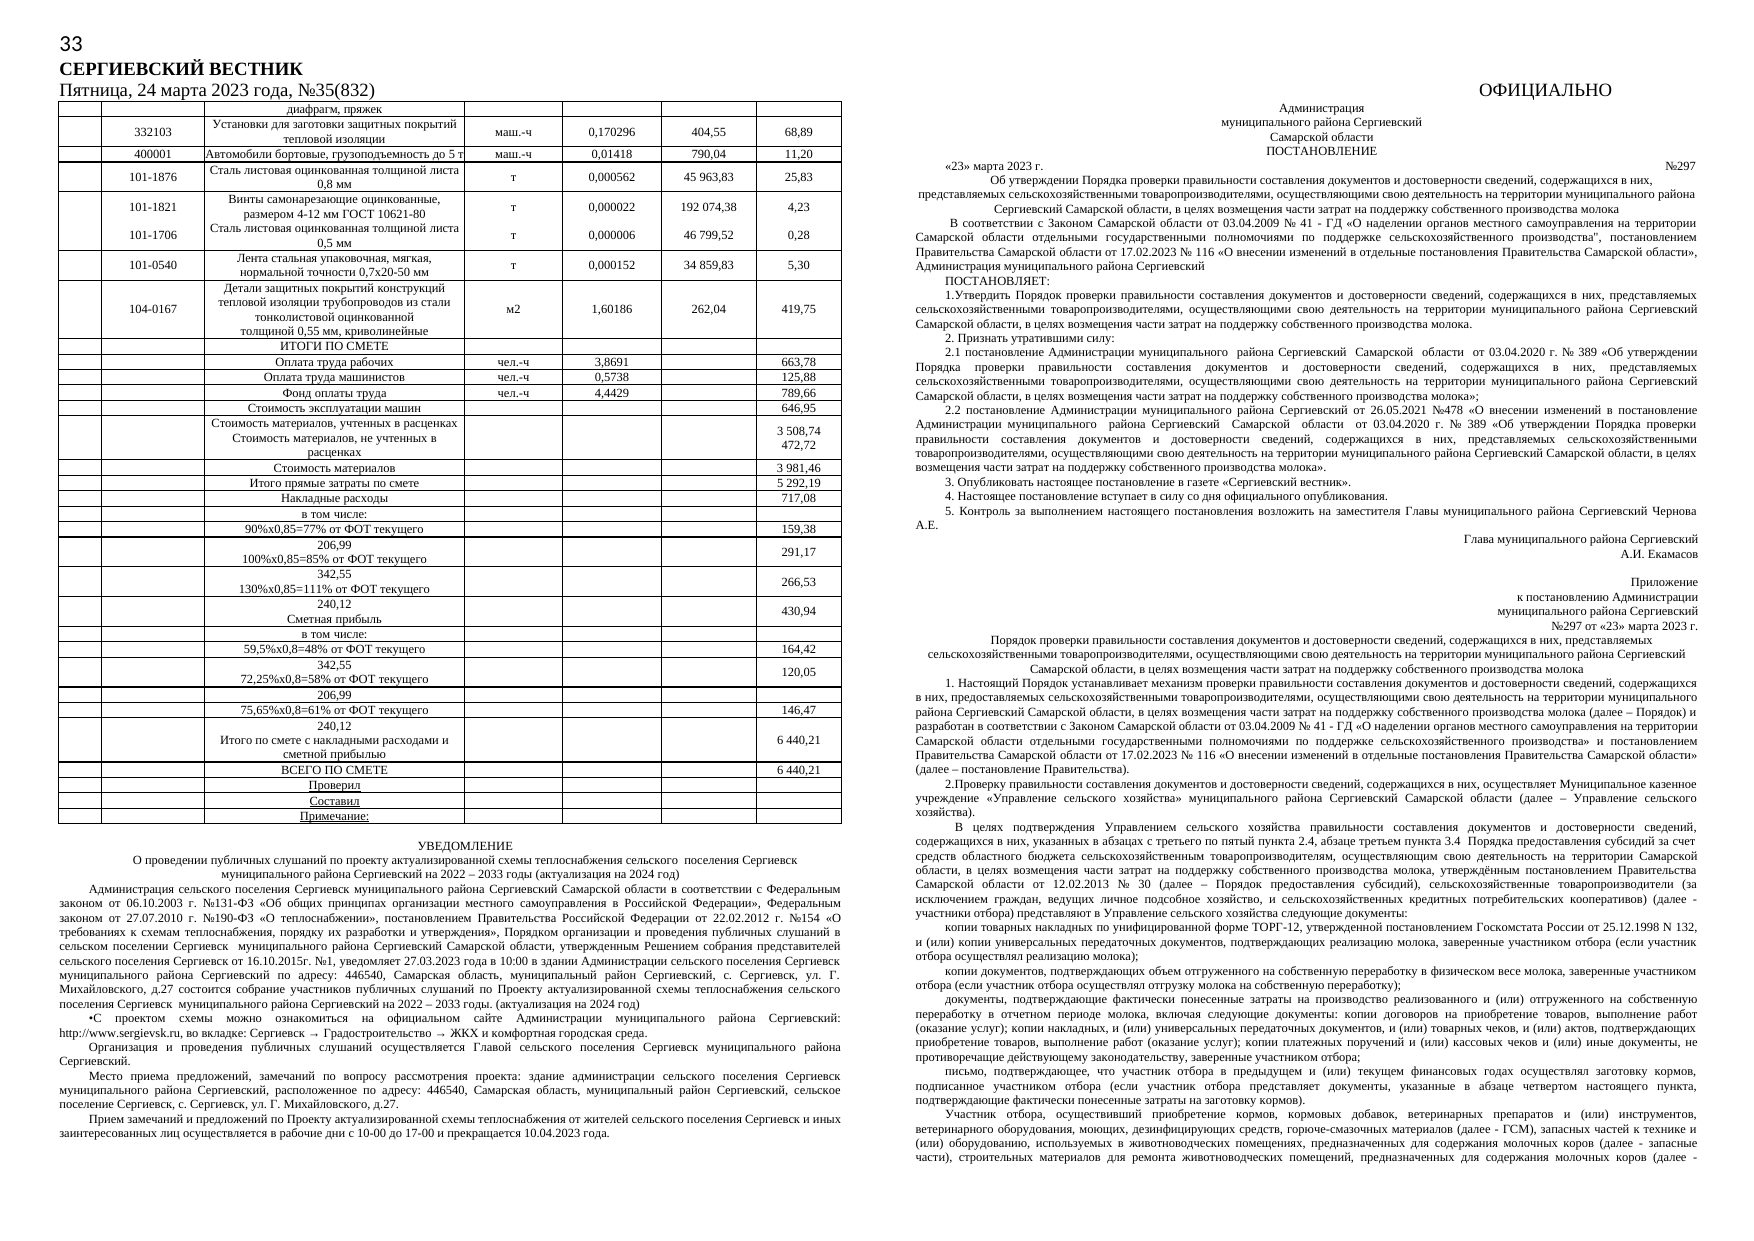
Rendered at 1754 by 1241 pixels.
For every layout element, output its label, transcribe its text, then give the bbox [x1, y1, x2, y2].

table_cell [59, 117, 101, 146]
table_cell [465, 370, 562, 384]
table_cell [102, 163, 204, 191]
text Самарской области [915, 129, 1698, 144]
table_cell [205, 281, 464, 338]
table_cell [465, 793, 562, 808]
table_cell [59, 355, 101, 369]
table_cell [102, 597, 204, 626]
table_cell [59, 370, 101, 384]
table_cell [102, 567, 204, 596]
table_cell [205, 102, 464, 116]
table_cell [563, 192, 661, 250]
text ПОСТАНОВЛЕНИЕ [915, 144, 1698, 158]
text 2.Проверку правильности составления документов и достоверности сведений, содержащихся в них, осуществляет Муниципальное казенное учреждение «Управление сельского хозяйства» муниципального района Сергиевский Самарской области (далее – Управление сельского хозяйства). [915, 776, 1698, 819]
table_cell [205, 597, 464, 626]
text А.И. Екамасов [915, 546, 1698, 561]
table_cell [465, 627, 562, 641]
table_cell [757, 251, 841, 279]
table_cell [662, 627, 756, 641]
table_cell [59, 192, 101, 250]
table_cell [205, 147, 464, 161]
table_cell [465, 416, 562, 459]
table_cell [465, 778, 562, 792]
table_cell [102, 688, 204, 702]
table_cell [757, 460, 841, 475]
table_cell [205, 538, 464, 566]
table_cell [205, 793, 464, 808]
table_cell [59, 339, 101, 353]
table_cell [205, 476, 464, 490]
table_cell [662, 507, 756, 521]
text копии товарных накладных по унифицированной форме ТОРГ-12, утвержденной постановлением Госкомстата России от 25.12.1998 N 132, и (или) копии универсальных передаточных документов, подтверждающих реализацию молока, заверенные участником отбора (если участник отбора осуществлял реализацию молока); [915, 920, 1698, 963]
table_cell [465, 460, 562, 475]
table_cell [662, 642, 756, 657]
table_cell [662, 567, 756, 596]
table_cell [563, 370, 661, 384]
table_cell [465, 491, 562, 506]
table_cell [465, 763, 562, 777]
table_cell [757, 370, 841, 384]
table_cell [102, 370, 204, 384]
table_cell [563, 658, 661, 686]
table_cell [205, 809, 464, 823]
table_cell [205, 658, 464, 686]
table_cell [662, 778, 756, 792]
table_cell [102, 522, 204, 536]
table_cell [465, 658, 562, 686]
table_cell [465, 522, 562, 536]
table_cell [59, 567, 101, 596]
text Администрация сельского поселения Сергиевск муниципального района Сергиевский Самарской области в соответствии с Федеральным законом от 06.10.2003 г. №131-ФЗ «Об общих принципах организации местного самоуправления в Российской Федерации», Федеральным законом от 27.07.2010 г. №190-ФЗ «О теплоснабжении», постановлением Правительства Российской Федерации от 22.02.2012 г. №154 «О требованиях к схемам теплоснабжения, порядку их разработки и утверждения», Порядком организации и проведения публичных слушаний в сельском поселении Сергиевск муниципального района Сергиевский Самарской области, утвержденным Решением собрания представителей сельского поселения Сергиевск от 16.10.2015г. №1, уведомляет 27.03.2023 года в 10:00 в здании Администрации сельского поселения Сергиевск муниципального района Сергиевский по адресу: 446540, Самарская область, муниципальный район Сергиевский, с. Сергиевск, ул. Г. Михайловского, д.27 состоится собрание участников публичных слушаний по Проекту актуализированной схемы теплоснабжения сельского поселения Сергиевск муниципального района Сергиевский на 2022 – 2033 годы. (актуализация на 2024 год) [59, 882, 842, 1011]
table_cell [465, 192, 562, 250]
text 2.2 постановление Администрации муниципального района Сергиевский от 26.05.2021 №478 «О внесении изменений в постановление Администрации муниципального района Сергиевский Самарской области от 03.04.2020 г. № 389 «Об утверждении Порядка проверки правильности составления документов и достоверности сведений, содержащихся в них, представляемых сельскохозяйственными товаропроизводителями, осуществляющими свою деятельность на территории муниципального района Сергиевский Самарской области, в целях возмещения части затрат на поддержку собственного производства молока». [915, 403, 1698, 474]
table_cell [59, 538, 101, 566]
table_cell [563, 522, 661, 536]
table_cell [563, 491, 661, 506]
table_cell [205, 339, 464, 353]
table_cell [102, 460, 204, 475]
text Прием замечаний и предложений по Проекту актуализированной схемы теплоснабжения от жителей сельского поселения Сергиевск и иных заинтересованных лиц осуществляется в рабочие дни с 10-00 до 17-00 и прекращается 10.04.2023 года. [59, 1112, 842, 1140]
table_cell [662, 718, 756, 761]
text документы, подтверждающие фактически понесенные затраты на производство реализованного и (или) отгруженного на собственную переработку в отчетном периоде молока, включая следующие документы: копии договоров на приобретение товаров, выполнение работ (оказание услуг); копии накладных, и (или) универсальных передаточных документов, и (или) товарных чеков, и (или) актов, подтверждающих приобретение товаров, выполнение работ (оказание услуг); копии платежных поручений и (или) кассовых чеков и (или) иные документы, не противоречащие действующему законодательству, заверенные участником отбора; [915, 992, 1698, 1064]
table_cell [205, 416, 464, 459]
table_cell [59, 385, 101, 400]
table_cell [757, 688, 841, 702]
text В целях подтверждения Управлением сельского хозяйства правильности составления документов и достоверности сведений, содержащихся в них, указанных в абзацах с третьего по пятый пункта 2.4, абзаце третьем пункта 3.4 Порядка предоставления субсидий за счет средств областного бюджета сельскохозяйственным товаропроизводителям, осуществляющим свою деятельность на территории Самарской области, в целях возмещения части затрат на поддержку собственного производства молока, утверждённым постановлением Правительства Самарской области от 12.02.2013 № 30 (далее – Порядок предоставления субсидий), сельскохозяйственные товаропроизводители (за исключением граждан, ведущих личное подсобное хозяйство, и сельскохозяйственных кредитных потребительских кооперативов) (далее - участники отбора) представляют в Управление сельского хозяйства следующие документы: [915, 819, 1698, 920]
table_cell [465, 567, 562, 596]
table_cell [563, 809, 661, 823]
text №297 от «23» марта 2023 г. [915, 618, 1698, 633]
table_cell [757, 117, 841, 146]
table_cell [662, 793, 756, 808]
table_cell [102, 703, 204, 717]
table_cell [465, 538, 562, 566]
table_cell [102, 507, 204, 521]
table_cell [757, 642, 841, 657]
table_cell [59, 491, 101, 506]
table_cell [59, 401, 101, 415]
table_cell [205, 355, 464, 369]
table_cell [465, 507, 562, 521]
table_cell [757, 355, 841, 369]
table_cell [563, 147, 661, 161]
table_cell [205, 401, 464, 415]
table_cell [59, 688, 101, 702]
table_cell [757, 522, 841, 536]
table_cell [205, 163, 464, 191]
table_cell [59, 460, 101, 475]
text 5. Контроль за выполнением настоящего постановления возложить на заместителя Главы муниципального района Сергиевский Чернова А.Е. [915, 503, 1698, 532]
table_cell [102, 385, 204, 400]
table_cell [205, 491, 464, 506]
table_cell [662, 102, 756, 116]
text •С проектом схемы можно ознакомиться на официальном сайте Администрации муниципального района Сергиевский: http://www.sergievsk.ru, во вкладке: Сергиевск → Градостроительство → ЖКХ и комфортная городская среда. [59, 1011, 842, 1040]
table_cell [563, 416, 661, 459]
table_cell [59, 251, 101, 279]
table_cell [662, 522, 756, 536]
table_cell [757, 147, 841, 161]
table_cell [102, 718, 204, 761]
text В соответствии с Законом Самарской области от 03.04.2009 № 41 - ГД «О наделении органов местного самоуправления на территории Самарской области отдельными государственными полномочиями по поддержке сельскохозяйственного производства", постановлением Правительства Самарской области от 17.02.2023 № 116 «О внесении изменений в отдельные постановления Правительства Самарской области», Администрация муниципального района Сергиевский [915, 216, 1698, 273]
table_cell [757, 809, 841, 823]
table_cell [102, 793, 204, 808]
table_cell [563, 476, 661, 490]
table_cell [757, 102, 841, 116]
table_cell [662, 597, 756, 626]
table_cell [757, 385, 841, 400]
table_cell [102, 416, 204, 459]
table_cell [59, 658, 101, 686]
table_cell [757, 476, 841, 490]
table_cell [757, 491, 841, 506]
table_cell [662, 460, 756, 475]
text Место приема предложений, замечаний по вопросу рассмотрения проекта: здание администрации сельского поселения Сергиевск муниципального района Сергиевский, расположенное по адресу: 446540, Самарская область, муниципальный район Сергиевский, сельское поселение Сергиевск, с. Сергиевск, ул. Г. Михайловского, д.27. [59, 1068, 842, 1112]
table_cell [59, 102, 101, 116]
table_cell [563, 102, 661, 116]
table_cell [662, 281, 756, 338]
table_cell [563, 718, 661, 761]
text О проведении публичных слушаний по проекту актуализированной схемы теплоснабжения сельского поселения Сергиевск муниципального района Сергиевский на 2022 – 2033 годы (актуализация на 2024 год) [59, 853, 842, 882]
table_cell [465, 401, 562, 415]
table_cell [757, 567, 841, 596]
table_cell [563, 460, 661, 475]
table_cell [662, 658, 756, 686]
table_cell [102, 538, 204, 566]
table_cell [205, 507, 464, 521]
text Порядок проверки правильности составления документов и достоверности сведений, содержащихся в них, представляемых сельскохозяйственными товаропроизводителями, осуществляющими свою деятельность на территории муниципального района Сергиевский Самарской области, в целях возмещения части затрат на поддержку собственного производства молока [915, 633, 1698, 676]
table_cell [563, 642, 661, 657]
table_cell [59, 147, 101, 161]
text муниципального района Сергиевский [915, 604, 1698, 618]
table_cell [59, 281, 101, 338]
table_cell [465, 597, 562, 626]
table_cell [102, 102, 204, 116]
text 2.1 постановление Администрации муниципального района Сергиевский Самарской области от 03.04.2020 г. № 389 «Об утверждении Порядка проверки правильности составления документов и достоверности сведений, содержащихся в них, представляемых сельскохозяйственными товаропроизводителями, осуществляющими свою деятельность на территории муниципального района Сергиевский Самарской области, в целях возмещения части затрат на поддержку собственного производства молока»; [915, 345, 1698, 403]
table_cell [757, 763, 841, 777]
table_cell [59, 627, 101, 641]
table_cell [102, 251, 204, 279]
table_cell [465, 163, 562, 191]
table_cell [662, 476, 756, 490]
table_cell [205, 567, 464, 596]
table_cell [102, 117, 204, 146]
text 1.Утвердить Порядок проверки правильности составления документов и достоверности сведений, содержащихся в них, представляемых сельскохозяйственными товаропроизводителями, осуществляющими свою деятельность на территории муниципального района Сергиевский Самарской области, в целях возмещения части затрат на поддержку собственного производства молока. [915, 288, 1698, 331]
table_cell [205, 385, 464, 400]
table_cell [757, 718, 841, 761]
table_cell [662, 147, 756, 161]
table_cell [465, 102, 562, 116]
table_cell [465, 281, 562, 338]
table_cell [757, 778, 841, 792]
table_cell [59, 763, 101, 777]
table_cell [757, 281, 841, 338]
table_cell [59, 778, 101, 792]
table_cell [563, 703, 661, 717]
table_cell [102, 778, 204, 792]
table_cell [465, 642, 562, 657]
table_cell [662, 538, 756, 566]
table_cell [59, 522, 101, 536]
text к постановлению Администрации [915, 589, 1698, 604]
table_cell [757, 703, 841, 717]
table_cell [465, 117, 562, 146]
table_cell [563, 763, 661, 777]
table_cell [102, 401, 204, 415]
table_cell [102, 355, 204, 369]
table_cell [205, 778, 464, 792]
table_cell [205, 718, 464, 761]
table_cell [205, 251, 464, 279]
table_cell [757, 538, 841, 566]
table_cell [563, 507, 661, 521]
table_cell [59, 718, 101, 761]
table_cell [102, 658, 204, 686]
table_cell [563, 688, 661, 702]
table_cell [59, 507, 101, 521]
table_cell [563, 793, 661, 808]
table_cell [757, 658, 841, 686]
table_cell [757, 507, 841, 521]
text Администрация [915, 101, 1698, 115]
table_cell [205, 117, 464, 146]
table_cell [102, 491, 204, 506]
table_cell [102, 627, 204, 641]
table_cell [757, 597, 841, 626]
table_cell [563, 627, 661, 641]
text УВЕДОМЛЕНИЕ [59, 838, 842, 853]
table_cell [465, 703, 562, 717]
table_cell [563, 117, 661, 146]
text Организация и проведения публичных слушаний осуществляется Главой сельского поселения Сергиевск муниципального района Сергиевский. [59, 1040, 842, 1068]
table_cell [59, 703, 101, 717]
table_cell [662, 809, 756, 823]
text письмо, подтверждающее, что участник отбора в предыдущем и (или) текущем финансовых годах осуществлял заготовку кормов, подписанное участником отбора (если участник отбора представляет документы, указанные в абзаце четвертом настоящего пункта, подтверждающие фактически понесенные затраты на заготовку кормов). [915, 1064, 1698, 1107]
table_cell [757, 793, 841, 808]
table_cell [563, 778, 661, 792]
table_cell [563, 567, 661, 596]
text 2. Признать утратившими силу: [915, 331, 1698, 345]
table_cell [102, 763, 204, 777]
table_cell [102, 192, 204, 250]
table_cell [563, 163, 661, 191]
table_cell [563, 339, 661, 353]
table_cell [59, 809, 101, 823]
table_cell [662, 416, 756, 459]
text ПОСТАНОВЛЯЕТ: [915, 273, 1698, 288]
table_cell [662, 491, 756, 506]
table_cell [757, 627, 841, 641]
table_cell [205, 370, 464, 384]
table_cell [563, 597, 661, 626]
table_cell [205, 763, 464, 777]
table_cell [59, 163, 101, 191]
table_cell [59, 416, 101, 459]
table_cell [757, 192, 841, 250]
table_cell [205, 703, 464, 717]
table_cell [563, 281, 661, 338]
text «23» марта 2023 г. №297 [915, 158, 1698, 173]
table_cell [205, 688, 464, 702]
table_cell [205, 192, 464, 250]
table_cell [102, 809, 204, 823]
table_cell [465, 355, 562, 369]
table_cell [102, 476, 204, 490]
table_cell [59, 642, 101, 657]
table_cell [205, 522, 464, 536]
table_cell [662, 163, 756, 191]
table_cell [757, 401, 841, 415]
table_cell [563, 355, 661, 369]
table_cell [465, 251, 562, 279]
text Глава муниципального района Сергиевский [915, 532, 1698, 546]
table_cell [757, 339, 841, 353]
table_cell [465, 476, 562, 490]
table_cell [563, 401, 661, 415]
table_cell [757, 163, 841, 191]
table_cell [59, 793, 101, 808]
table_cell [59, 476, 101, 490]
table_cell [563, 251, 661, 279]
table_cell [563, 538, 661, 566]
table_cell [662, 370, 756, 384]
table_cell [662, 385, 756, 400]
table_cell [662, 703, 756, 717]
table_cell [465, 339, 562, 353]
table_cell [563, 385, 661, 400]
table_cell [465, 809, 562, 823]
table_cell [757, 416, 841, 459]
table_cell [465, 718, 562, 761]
text Об утверждении Порядка проверки правильности составления документов и достоверности сведений, содержащихся в них, представляемых сельскохозяйственными товаропроизводителями, осуществляющими свою деятельность на территории муниципального района Сергиевский Самарской области, в целях возмещения части затрат на поддержку собственного производства молока [915, 173, 1698, 216]
text Приложение [915, 575, 1698, 589]
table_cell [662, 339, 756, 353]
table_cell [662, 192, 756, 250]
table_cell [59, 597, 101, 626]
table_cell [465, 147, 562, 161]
text 3. Опубликовать настоящее постановление в газете «Сергиевский вестник». [915, 474, 1698, 489]
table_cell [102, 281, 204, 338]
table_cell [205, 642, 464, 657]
text 1. Настоящий Порядок устанавливает механизм проверки правильности составления документов и достоверности сведений, содержащихся в них, предоставляемых сельскохозяйственными товаропроизводителями, осуществляющими свою деятельность на территории муниципального района Сергиевский Самарской области, в целях возмещения части затрат на поддержку собственного производства молока (далее – Порядок) и разработан в соответствии с Законом Самарской области от 03.04.2009 № 41 - ГД «О наделении органов местного самоуправления на территории Самарской области отдельными государственными полномочиями по поддержке сельскохозяйственного производства» и постановлением Правительства Самарской области от 17.02.2023 № 116 «О внесении изменений в отдельные постановления Правительства Самарской области» (далее – постановление Правительства). [915, 676, 1698, 776]
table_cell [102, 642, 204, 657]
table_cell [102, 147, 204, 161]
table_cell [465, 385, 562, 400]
text 4. Настоящее постановление вступает в силу со дня официального опубликования. [915, 489, 1698, 503]
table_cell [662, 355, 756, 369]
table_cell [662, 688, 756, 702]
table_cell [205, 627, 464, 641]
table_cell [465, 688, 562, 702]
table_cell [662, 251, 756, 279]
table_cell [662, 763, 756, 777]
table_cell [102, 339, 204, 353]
text копии документов, подтверждающих объем отгруженного на собственную переработку в физическом весе молока, заверенные участником отбора (если участник отбора осуществлял отгрузку молока на собственную переработку); [915, 963, 1698, 992]
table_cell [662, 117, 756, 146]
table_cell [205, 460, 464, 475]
text муниципального района Сергиевский [915, 115, 1698, 129]
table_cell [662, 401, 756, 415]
